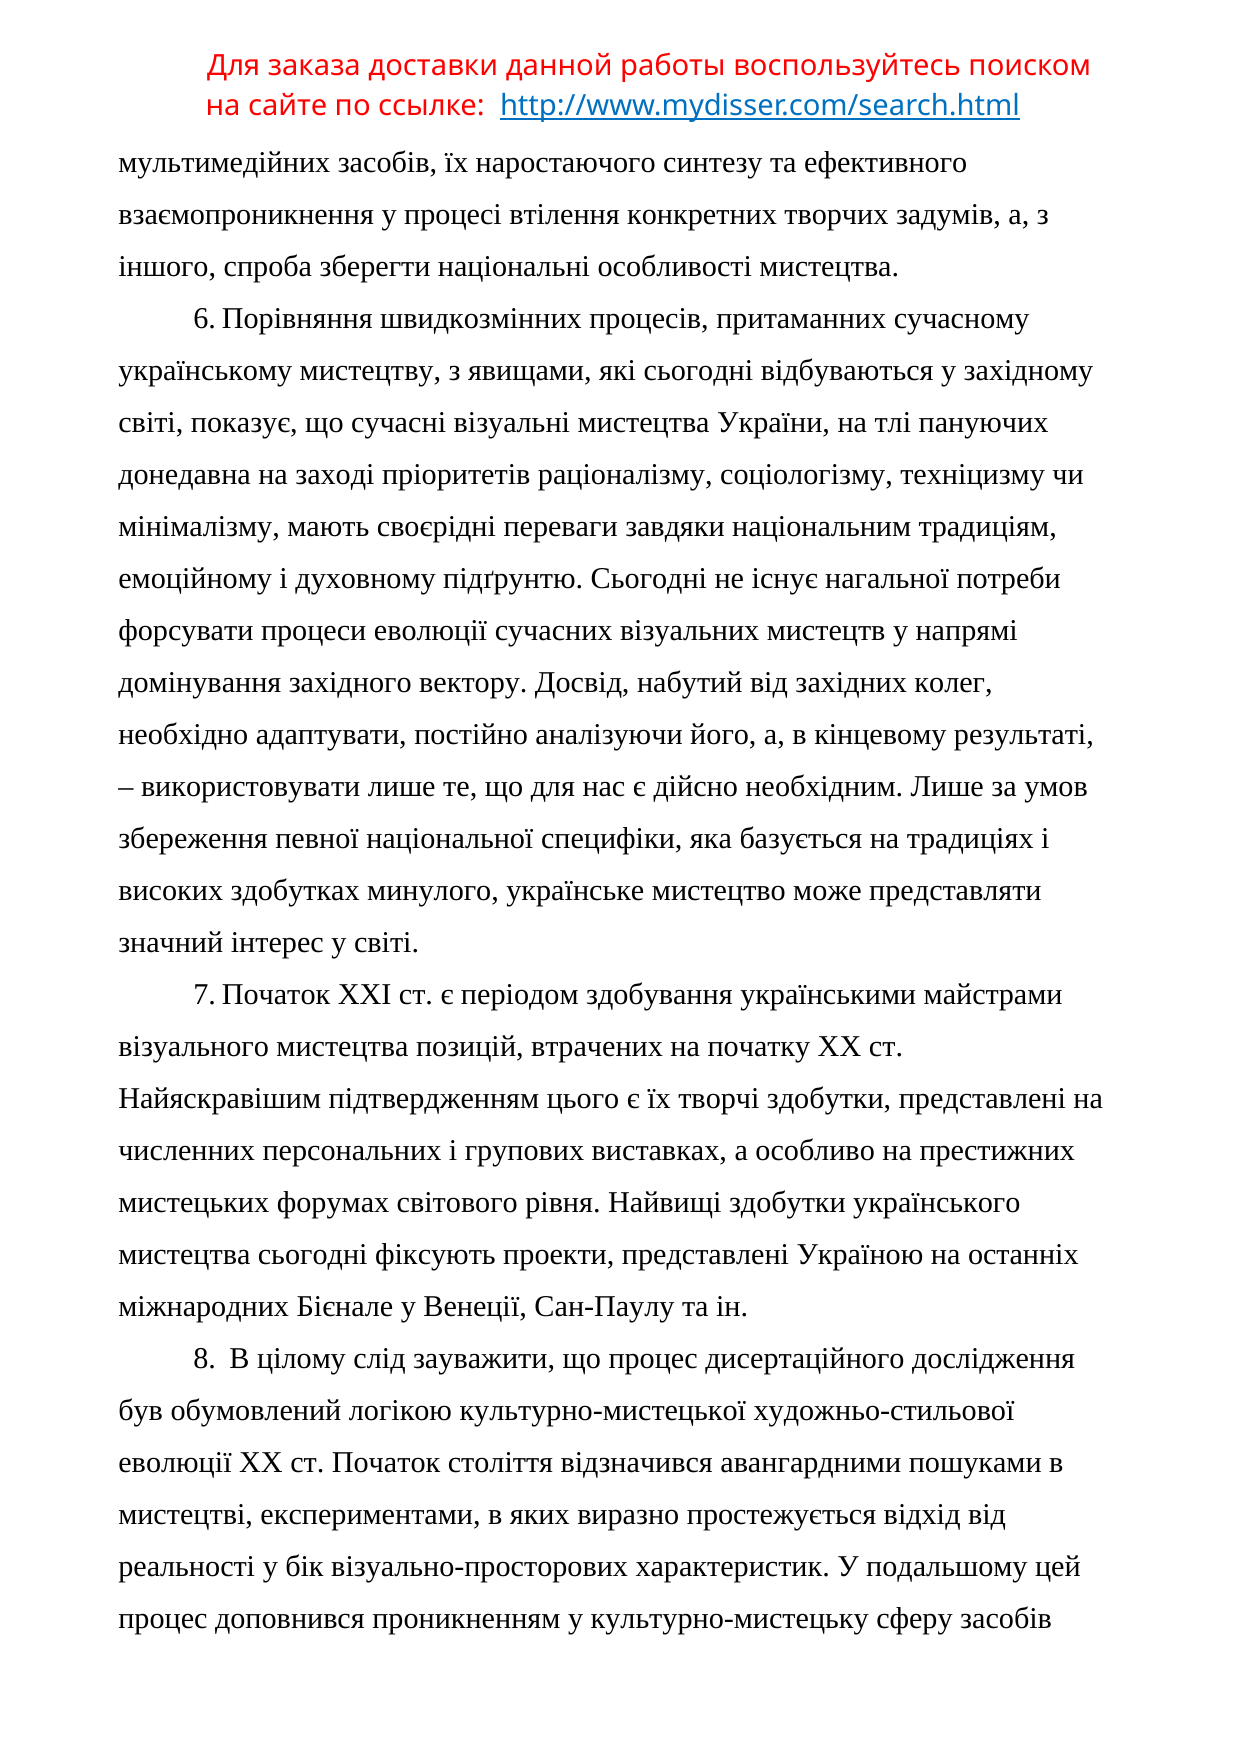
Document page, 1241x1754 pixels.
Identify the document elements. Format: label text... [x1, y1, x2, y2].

list Порівняння швидкозмінних процесів, притаманних сучасному українському мистецтву, з явищами, які сьогодні відбуваються у західному світі, показує, що сучасні візуальні мистецтва України, на тлі пануючих донедавна на заході пріоритетів раціоналізму, соціологізму, техніцизму чи мінімалізму, мають своєрідні переваги завдяки національним традиціям, емоційному і духовному підґрунтю. Сьогодні не існує нагальної потреби форсувати процеси еволюції сучасних візуальних мистецтв у напрямі домінування західного вектору. Досвід, набутий від західних колег, необхідно адаптувати, постійно аналізуючи його, а, в кінцевому результаті, – використовувати лише те, що для нас є дійсно необхідним. Лише за умов збереження певної національної специфіки, яка базується на традиціях і високих здобутках минулого, українське мистецтво може представляти значний інтерес у світі. [118, 301, 1107, 959]
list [118, 1340, 1107, 1635]
list Початок ХХІ ст. є періодом здобування українськими майстрами візуального мистецтва позицій, втрачених на початку ХХ ст. Найяскравішим підтвердженням цього є їх творчі здобутки, представлені на численних персональних і групових виставках, а особливо на престижних мистецьких форумах світового рівня. Найвищі здобутки українського мистецтва сьогодні фіксують проекти, представлені Україною на останніх міжнародних Бієнале у Венеції, Сан-Паулу та ін. [118, 976, 1107, 1323]
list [118, 144, 1107, 283]
